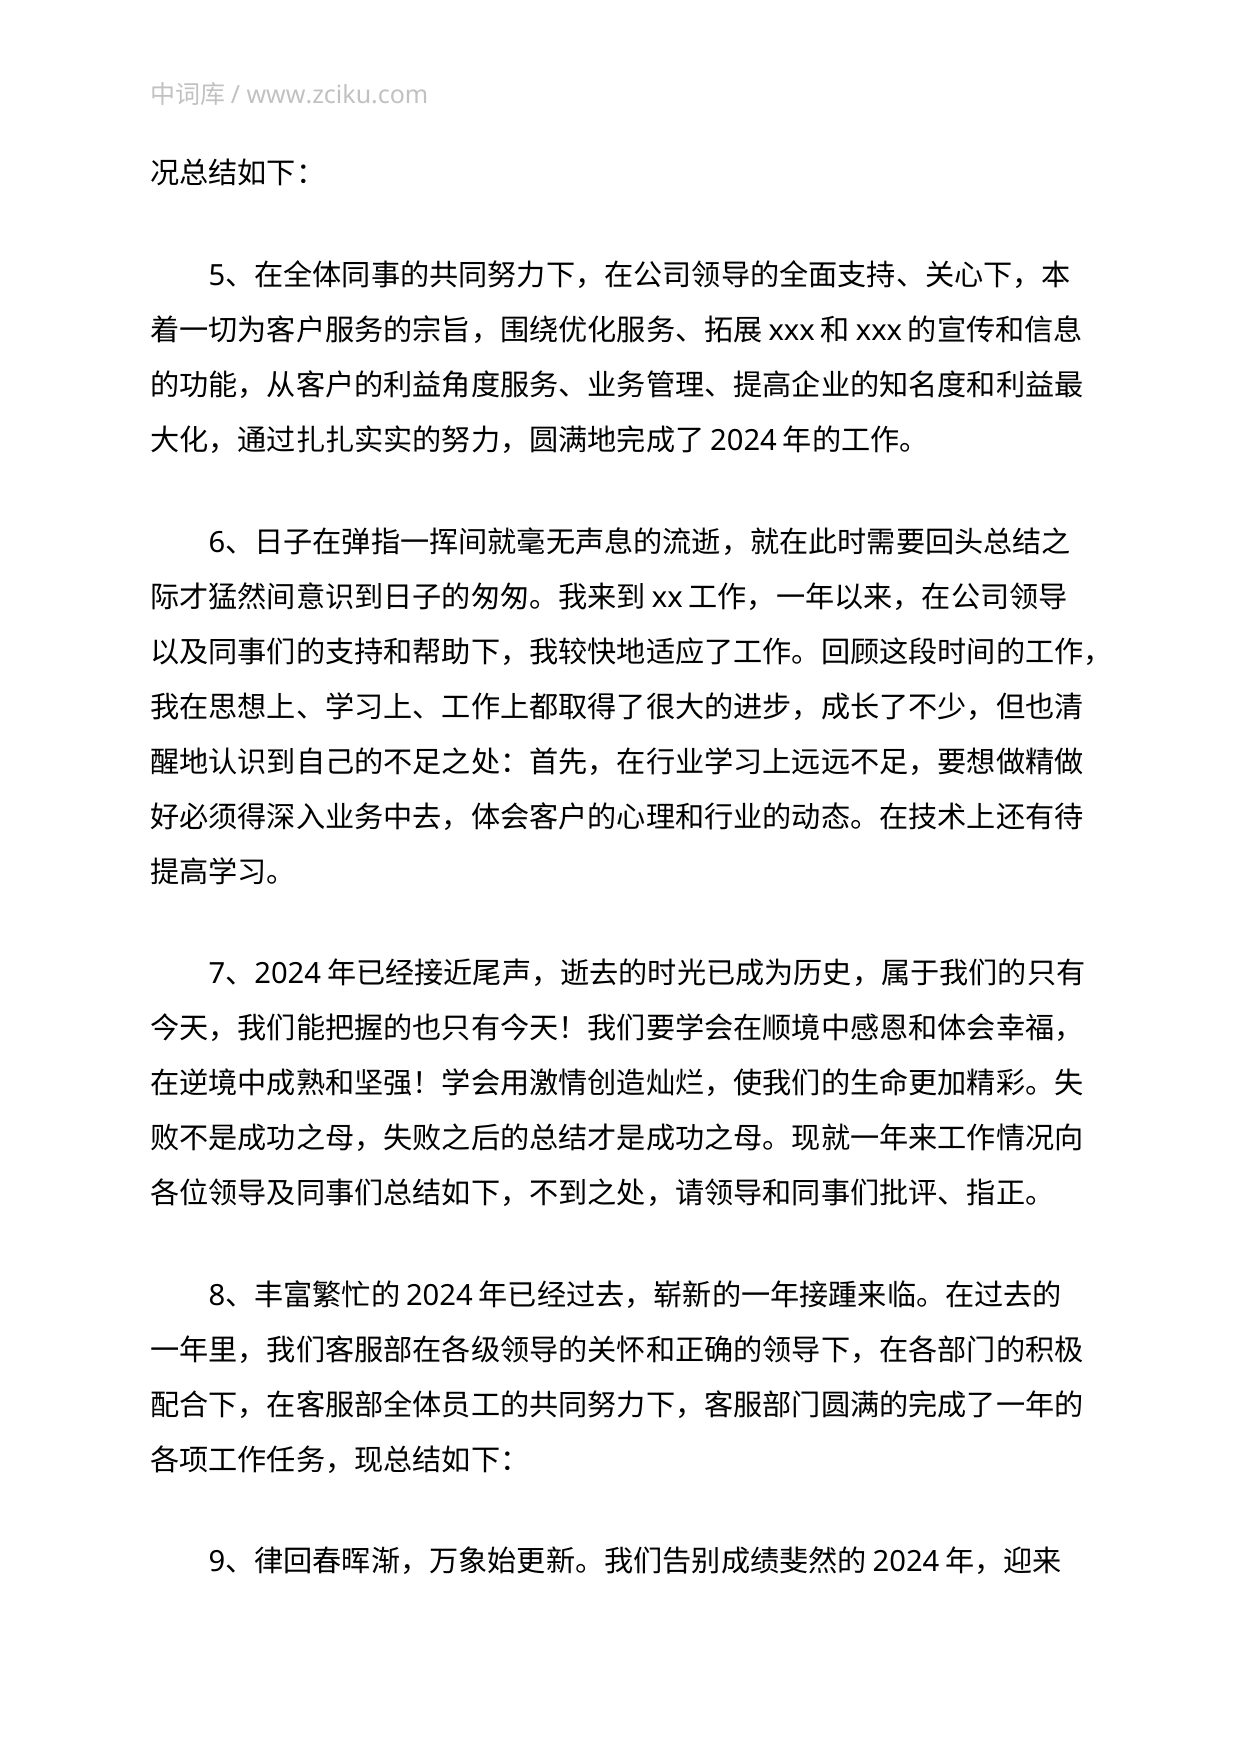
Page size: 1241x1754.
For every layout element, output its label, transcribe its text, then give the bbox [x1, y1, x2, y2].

text 6、日子在弹指一挥间就毫无声息的流逝，就在此时需要回头总结之际才猛然间意识到日子的匆匆。我来到xx工作，一年以来，在公司领导以及同事们的支持和帮助下，我较快地适应了工作。回顾这段时间的工作，我在思想上、学习上、工作上都取得了很大的进步，成长了不少，但也清醒地认识到自己的不足之处：首先，在行业学习上远远不足，要想做精做好必须得深入业务中去，体会客户的心理和行业的动态。在技术上还有待提高学习。 [150, 519, 1090, 891]
text 8、丰富繁忙的2024年已经过去，崭新的一年接踵来临。在过去的一年里，我们客服部在各级领导的关怀和正确的领导下，在各部门的积极配合下，在客服部全体员工的共同努力下，客服部门圆满的完成了一年的各项工作任务，现总结如下： [150, 1271, 1090, 1478]
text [150, 1538, 1090, 1580]
text 7、2024年已经接近尾声，逝去的时光已成为历史，属于我们的只有今天，我们能把握的也只有今天！我们要学会在顺境中感恩和体会幸福，在逆境中成熟和坚强！学会用激情创造灿烂，使我们的生命更加精彩。失败不是成功之母，失败之后的总结才是成功之母。现就一年来工作情况向各位领导及同事们总结如下，不到之处，请领导和同事们批评、指正。 [150, 950, 1090, 1212]
text 5、在全体同事的共同努力下，在公司领导的全面支持、关心下，本着一切为客户服务的宗旨，围绕优化服务、拓展xxx和xxx的宣传和信息的功能，从客户的利益角度服务、业务管理、提高企业的知名度和利益最大化，通过扎扎实实的努力，圆满地完成了2024年的工作。 [150, 252, 1090, 459]
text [150, 150, 1090, 192]
